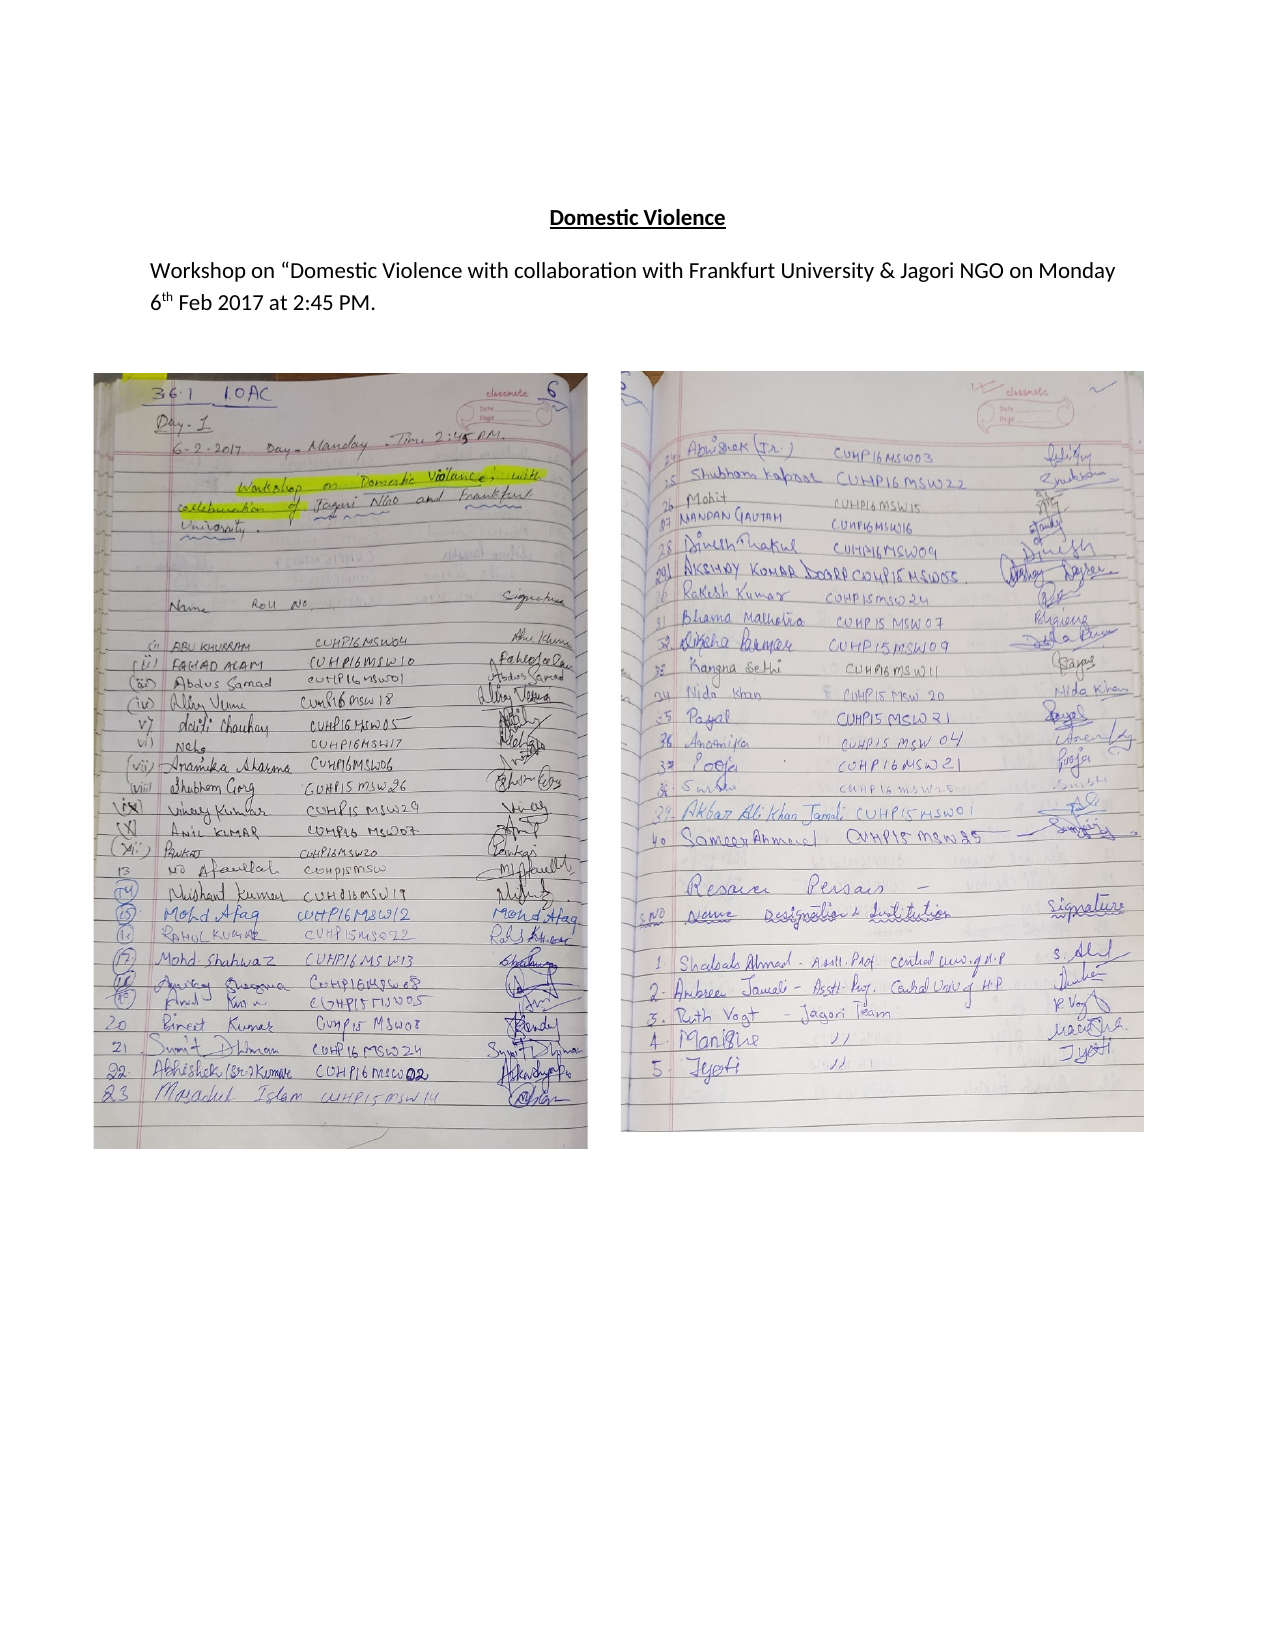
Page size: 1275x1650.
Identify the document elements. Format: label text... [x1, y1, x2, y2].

text Workshop on “Domestic Violence with collaboration with Frankfurt University & Jagori NGO on Monday 6th Feb 2017 at 2:45 PM. [150, 256, 1125, 316]
text Domestic Violence [150, 203, 1125, 231]
picture [620, 371, 1144, 1132]
picture [93, 373, 588, 1149]
